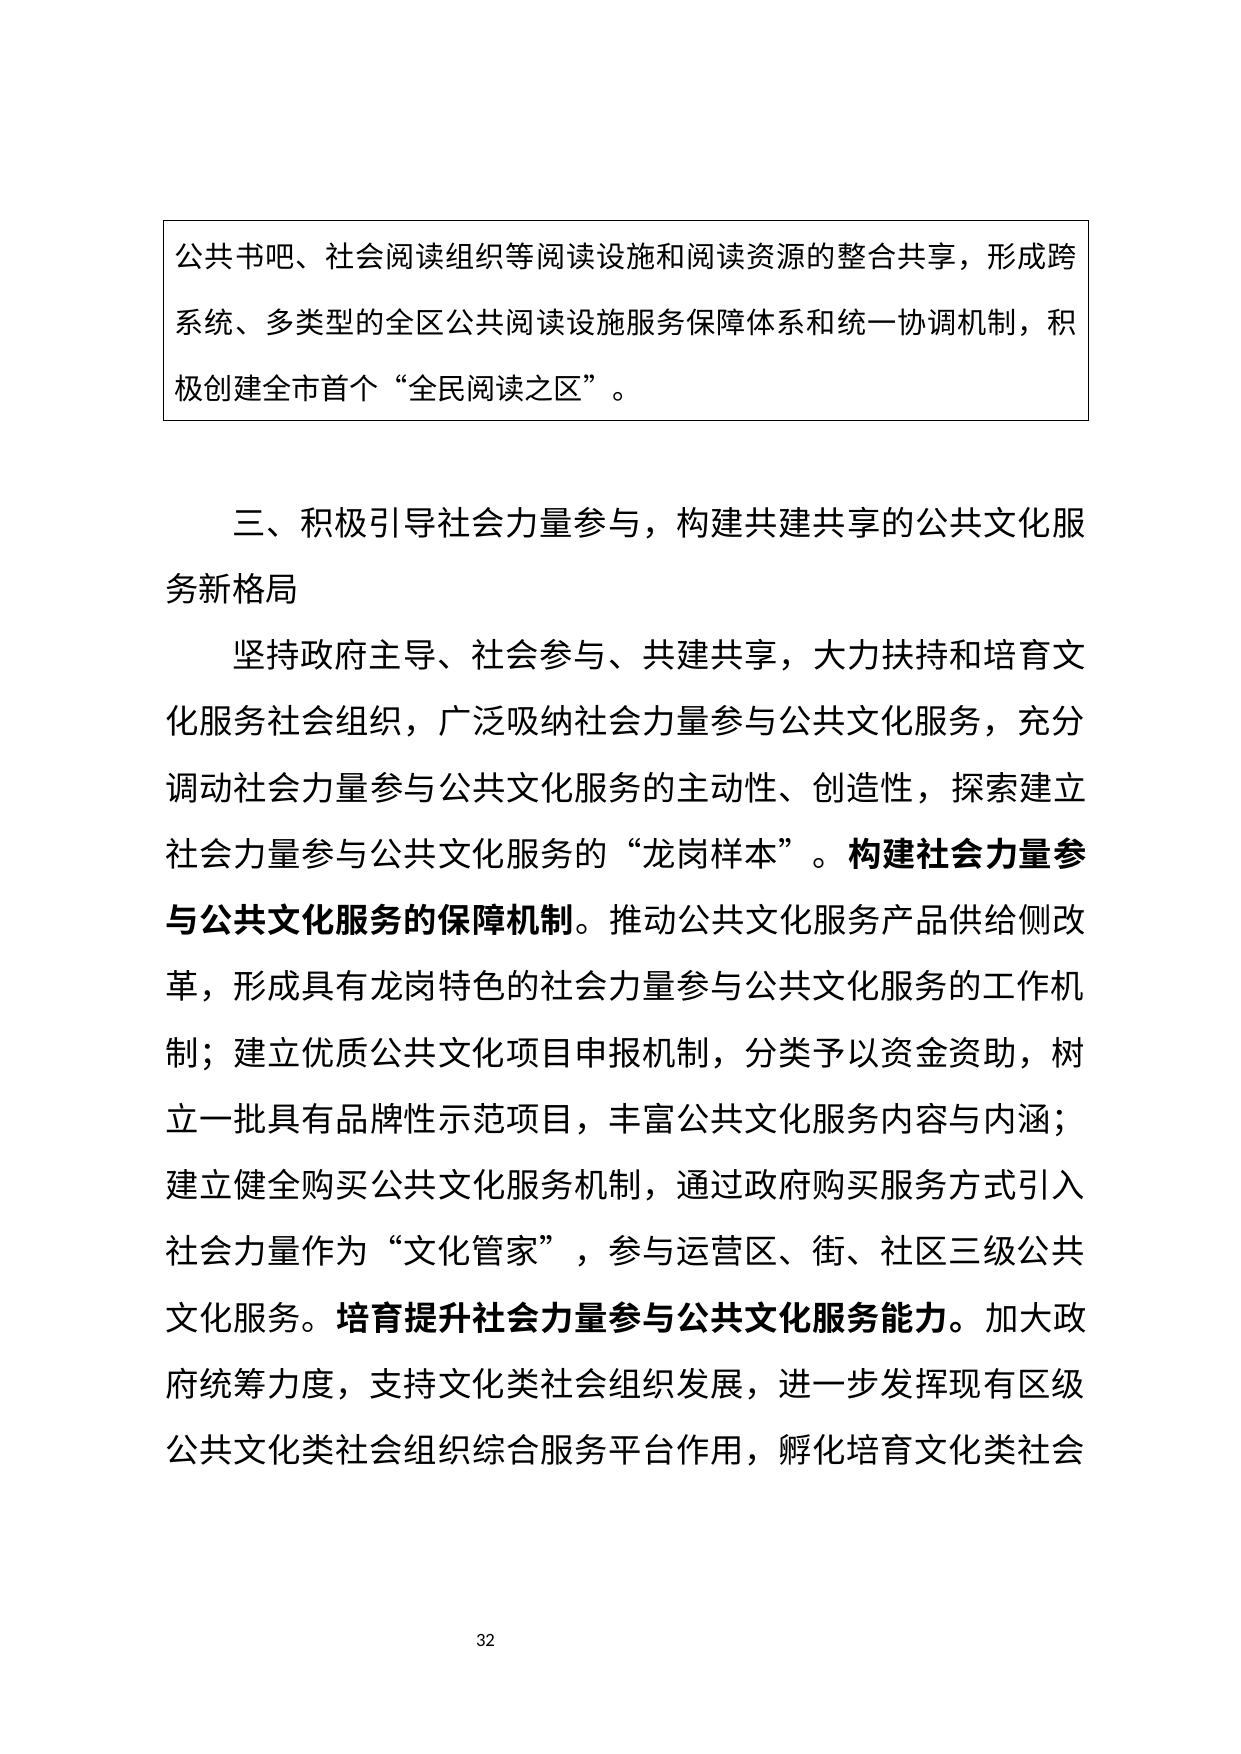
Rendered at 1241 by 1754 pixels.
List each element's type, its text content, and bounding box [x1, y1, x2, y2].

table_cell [164, 221, 1088, 420]
text 三、积极引导社会力量参与，构建共建共享的公共文化服务新格局 [165, 487, 1087, 620]
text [165, 620, 1087, 1481]
